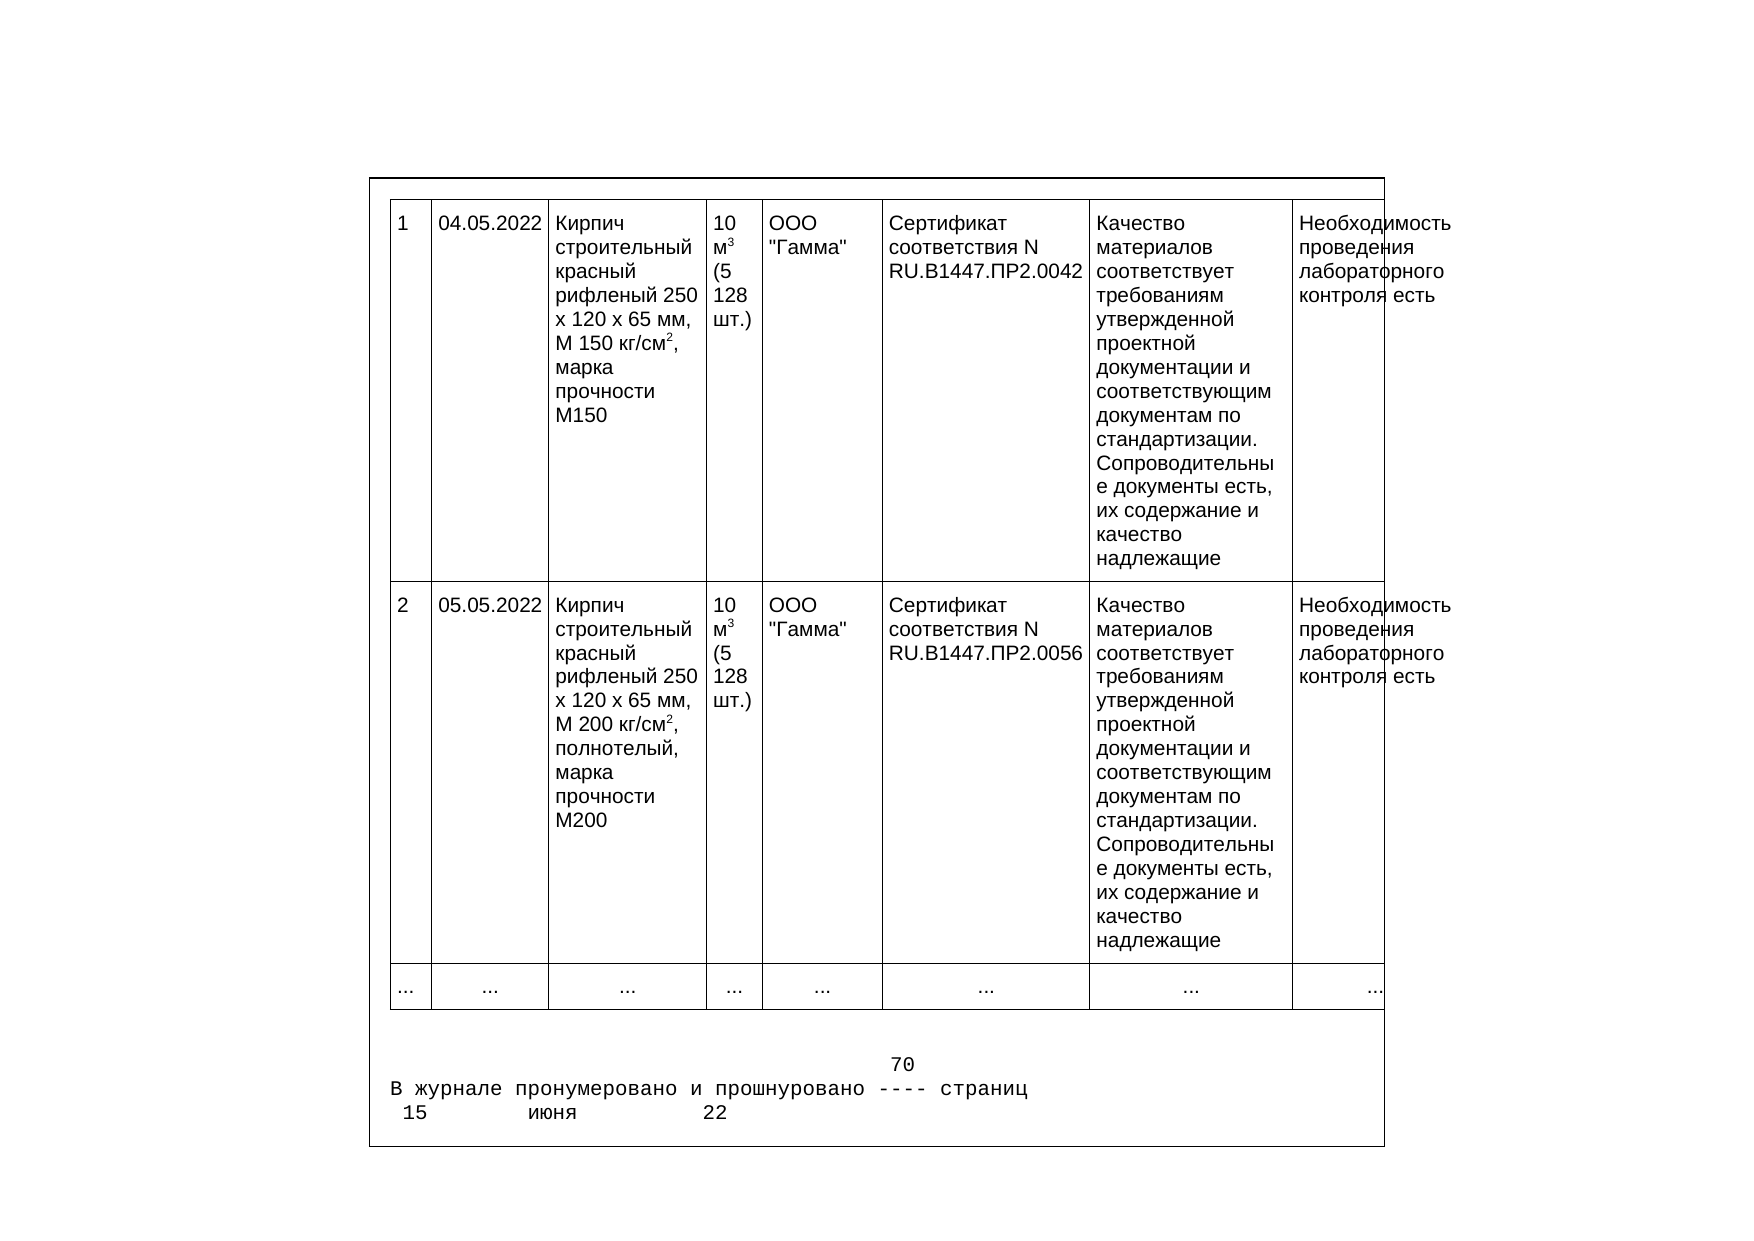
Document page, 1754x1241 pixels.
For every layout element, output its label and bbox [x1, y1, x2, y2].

table_header [370, 179, 1384, 1146]
